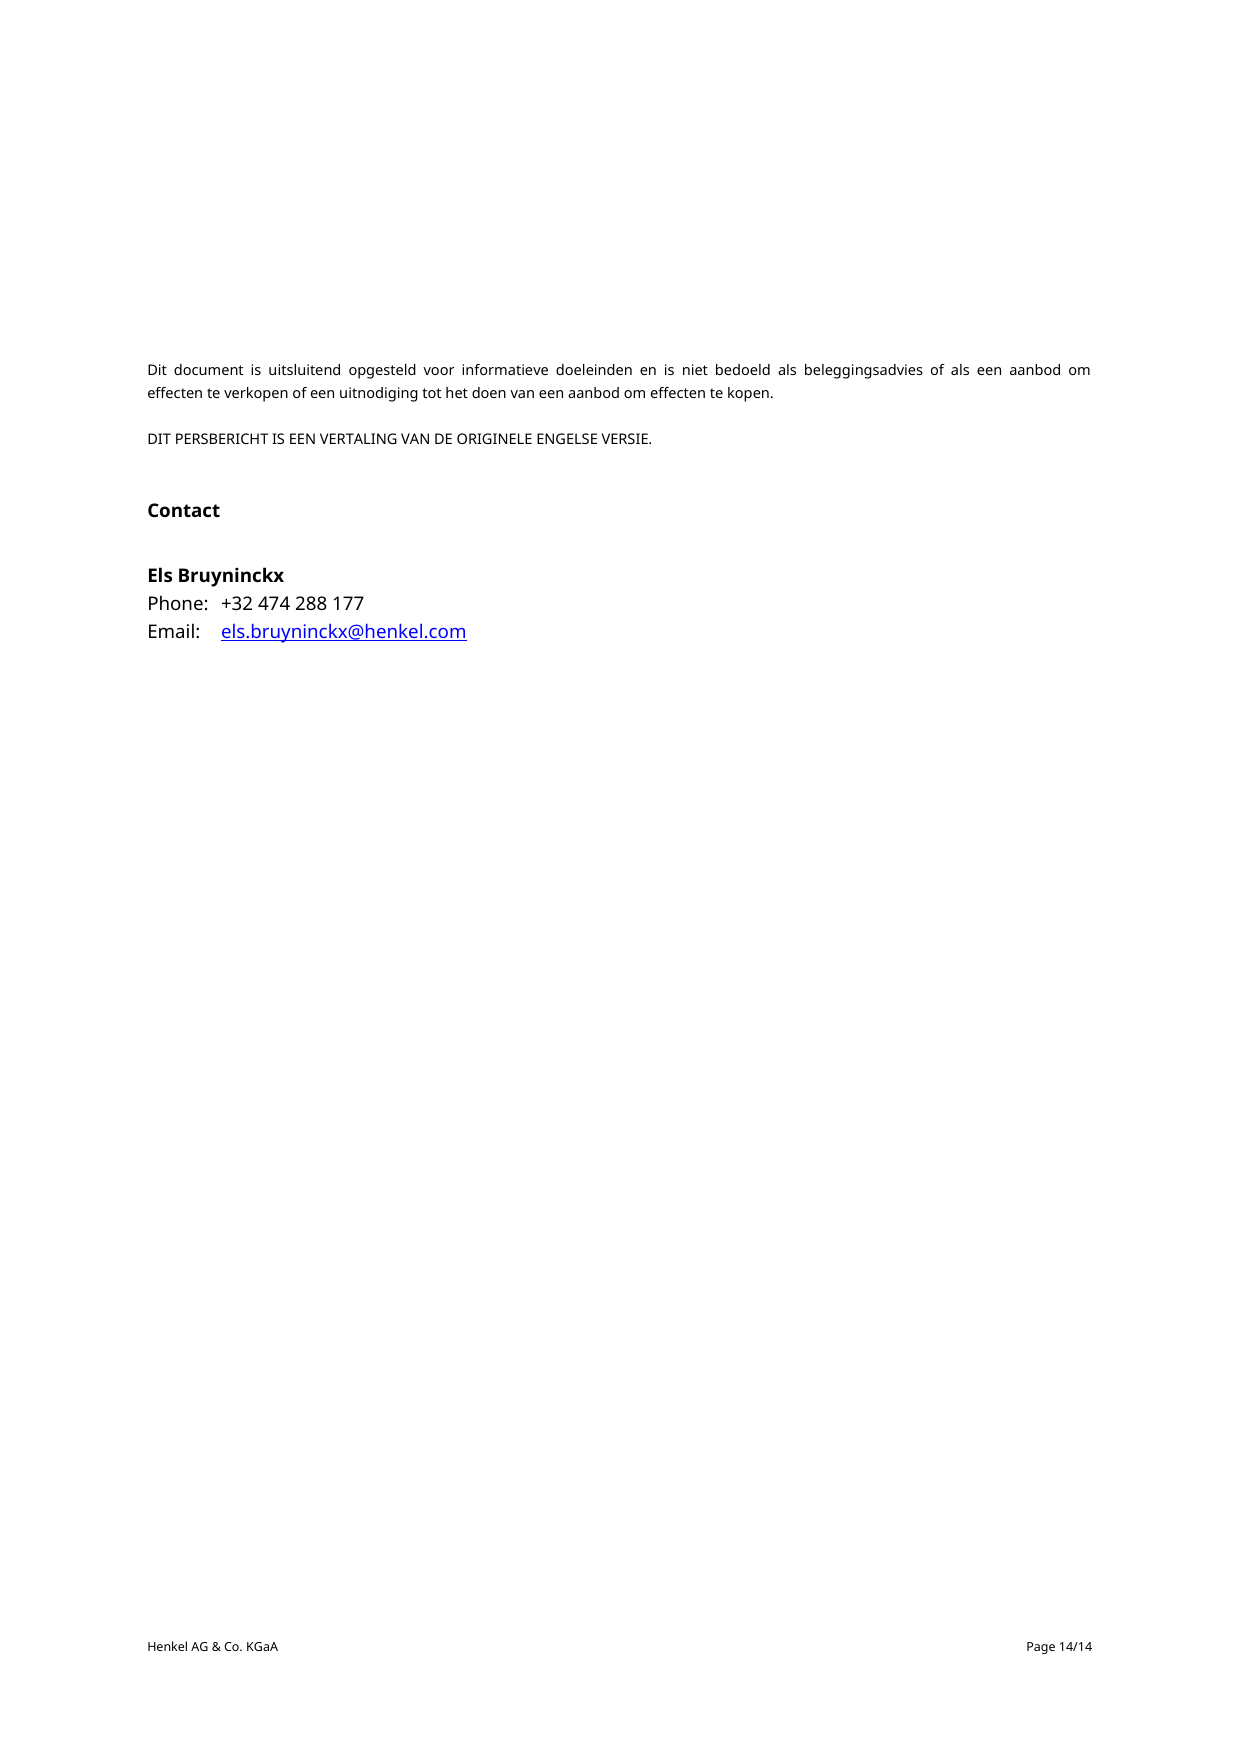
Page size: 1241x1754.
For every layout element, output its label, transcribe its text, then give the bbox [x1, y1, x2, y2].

text Els Bruyninckx [147, 562, 1093, 588]
text Email: els.bruyninckx@henkel.com [147, 618, 1093, 644]
text DIT PERSBERICHT IS EEN VERTALING VAN DE ORIGINELE ENGELSE VERSIE. [147, 428, 1093, 448]
text Dit document is uitsluitend opgesteld voor informatieve doeleinden en is niet bedoeld als beleggingsadvies of als een aanbod om effecten te verkopen of een uitnodiging tot het doen van een aanbod om effecten te kopen. [147, 360, 1093, 403]
text Contact [147, 497, 1093, 522]
text Phone: +32 474 288 177 [147, 590, 1093, 616]
